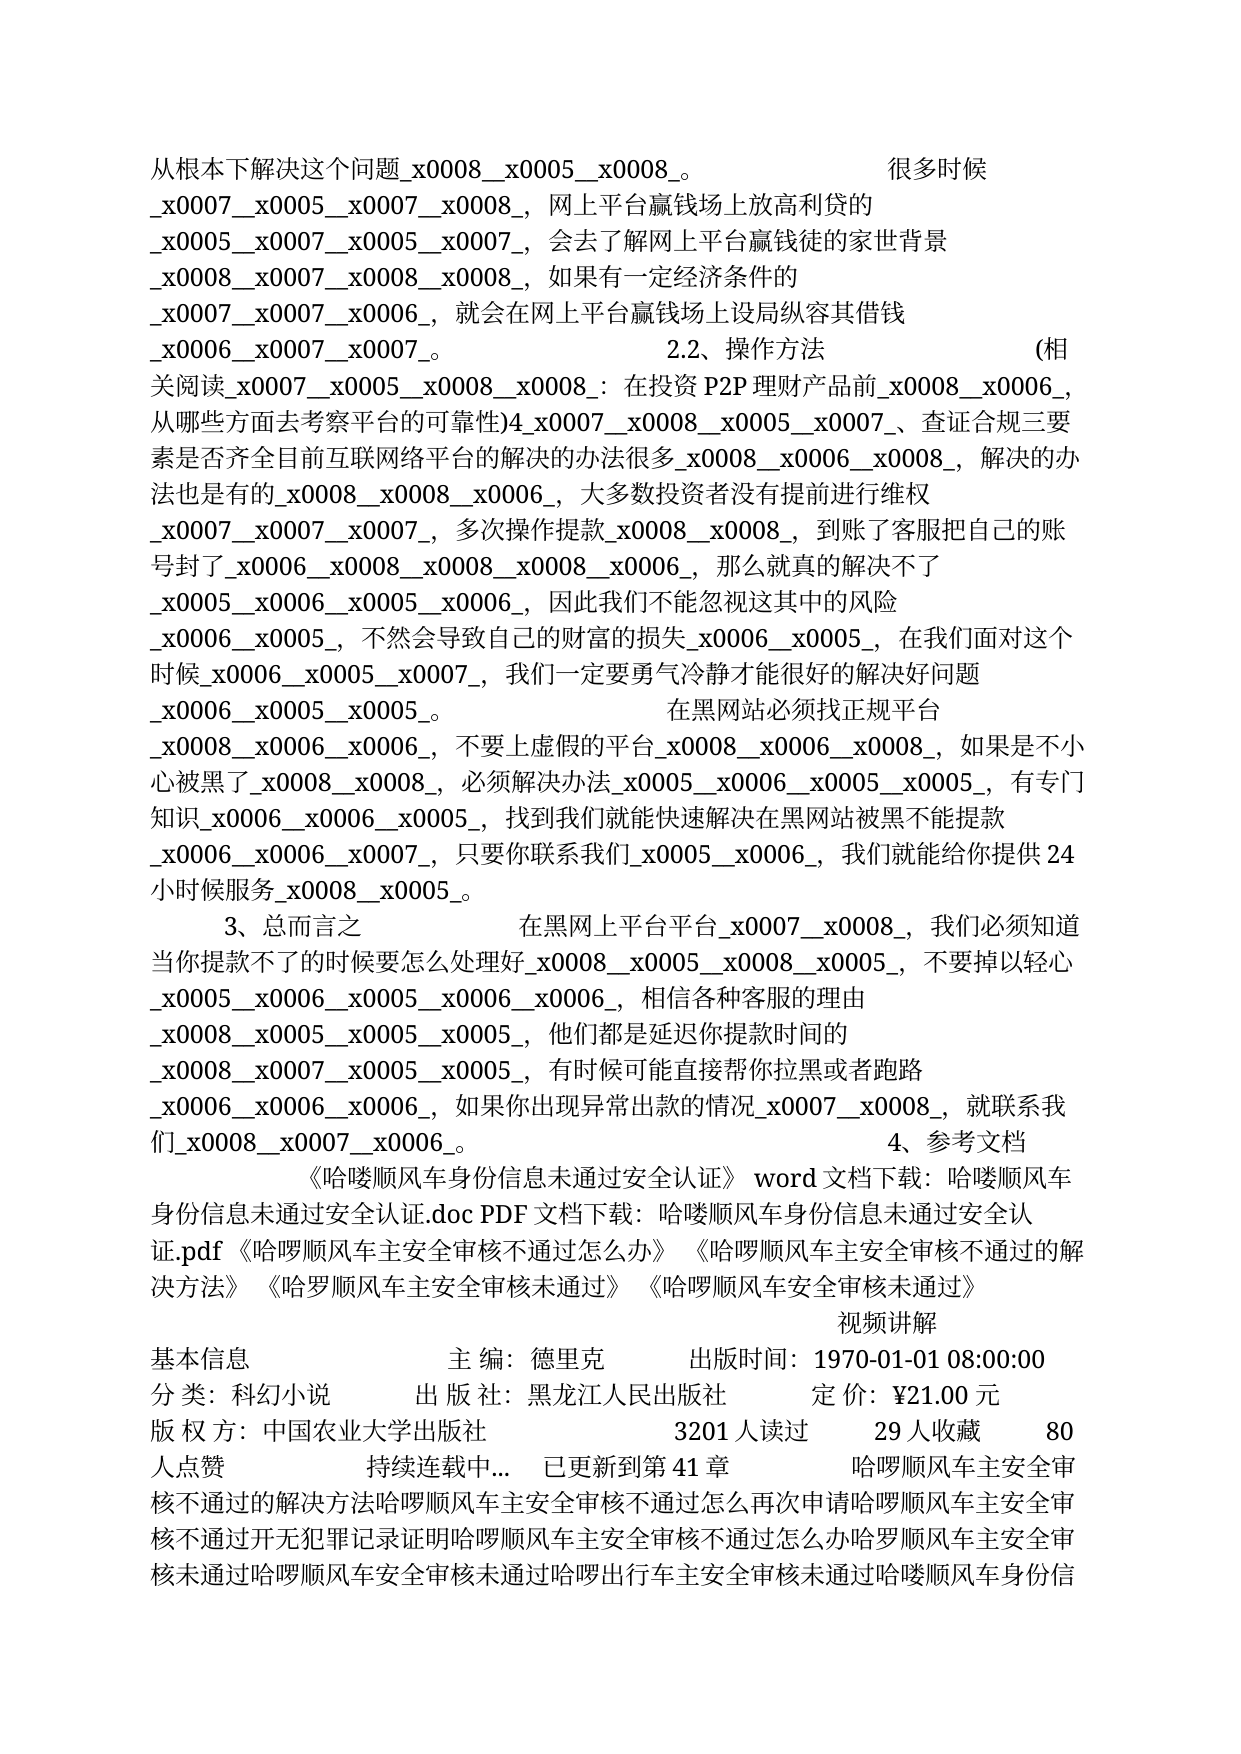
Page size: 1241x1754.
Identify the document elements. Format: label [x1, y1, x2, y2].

text [150, 150, 1090, 1591]
